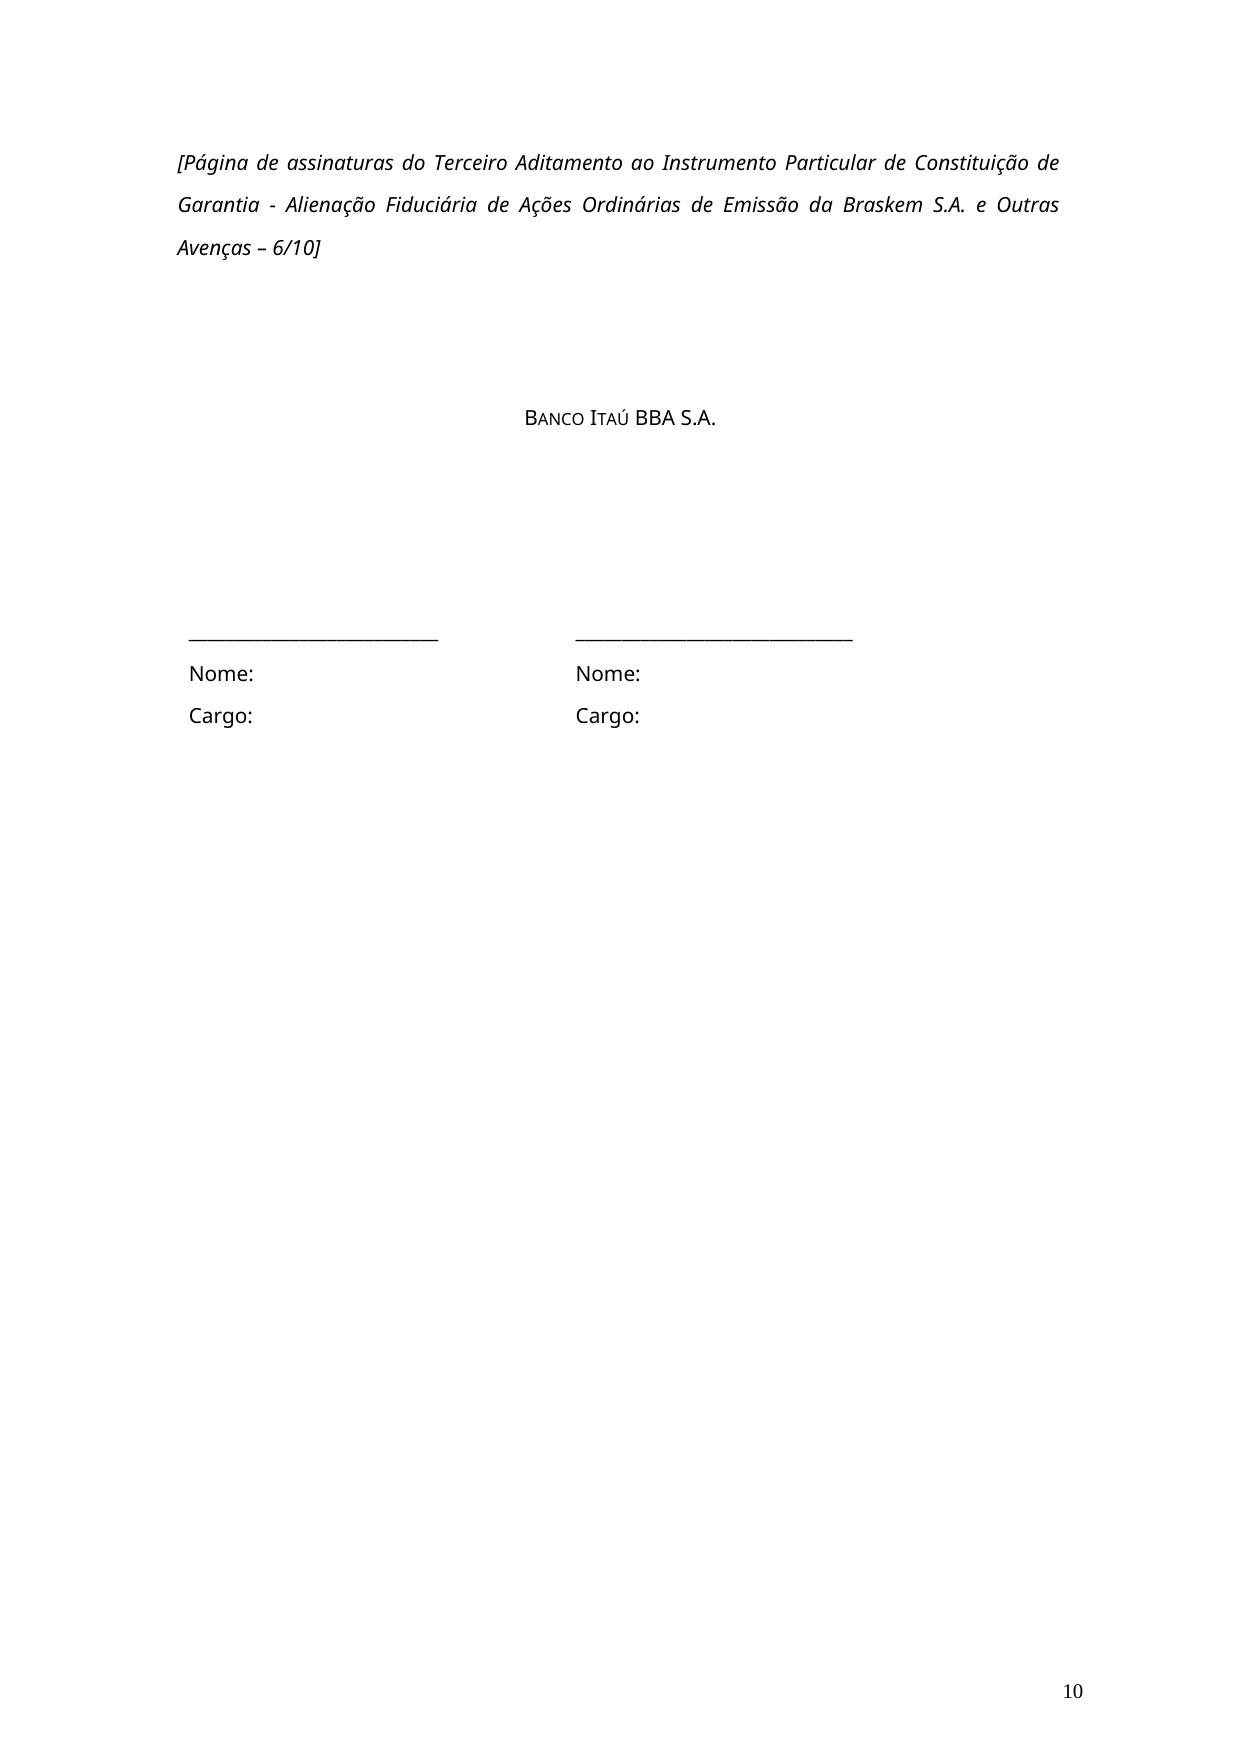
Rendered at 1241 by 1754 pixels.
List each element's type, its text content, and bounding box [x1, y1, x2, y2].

text Banco Itaú BBA S.A. [177, 403, 1063, 432]
table_header ___________________________ Nome: Cargo: [177, 616, 564, 742]
text [Página de assinaturas do Terceiro Aditamento ao Instrumento Particular de Constituição de Garantia - Alienação Fiduciária de Ações Ordinárias de Emissão da Braskem S.A. e Outras Avenças – 6/10] [177, 148, 1063, 261]
table_header ______________________________ Nome: Cargo: [564, 616, 992, 742]
